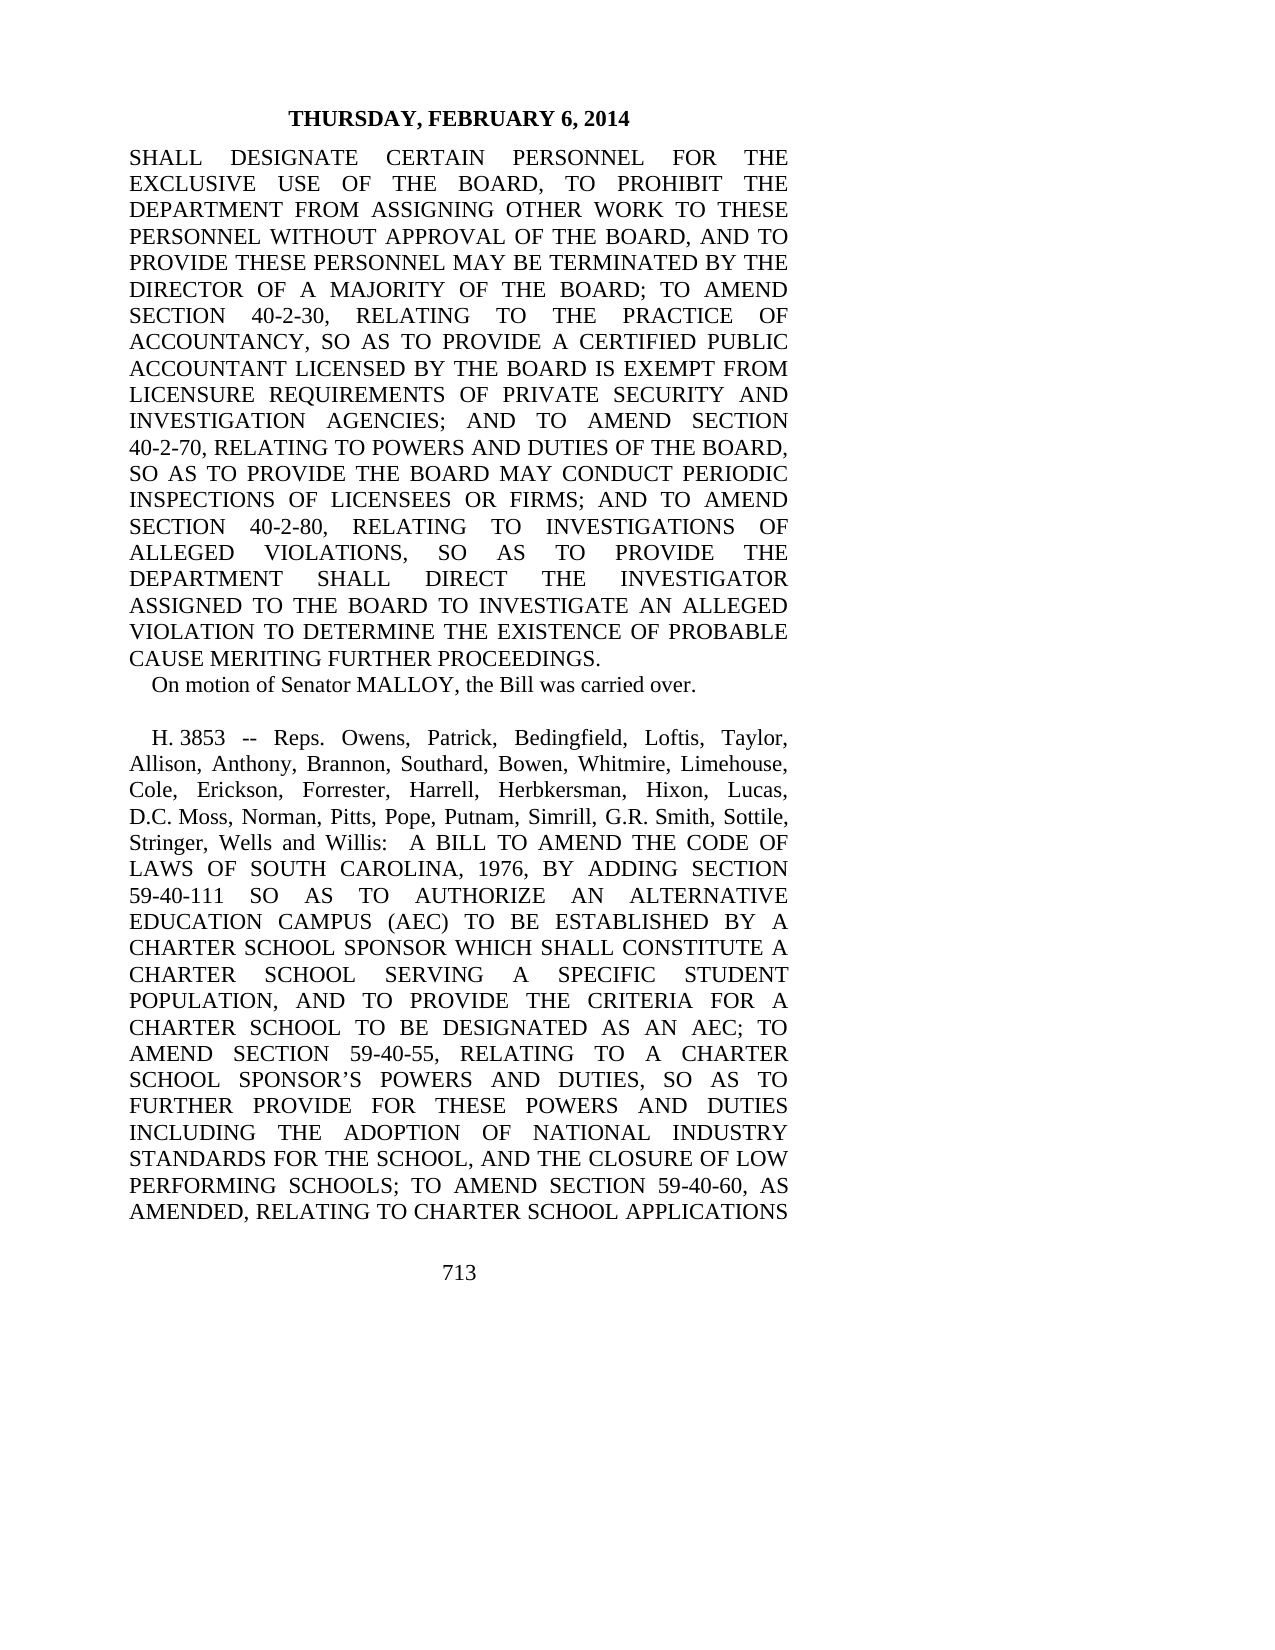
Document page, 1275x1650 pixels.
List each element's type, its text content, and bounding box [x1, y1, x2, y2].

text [129, 724, 789, 1224]
text On motion of Senator MALLOY, the Bill was carried over. [129, 671, 789, 697]
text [129, 144, 789, 671]
